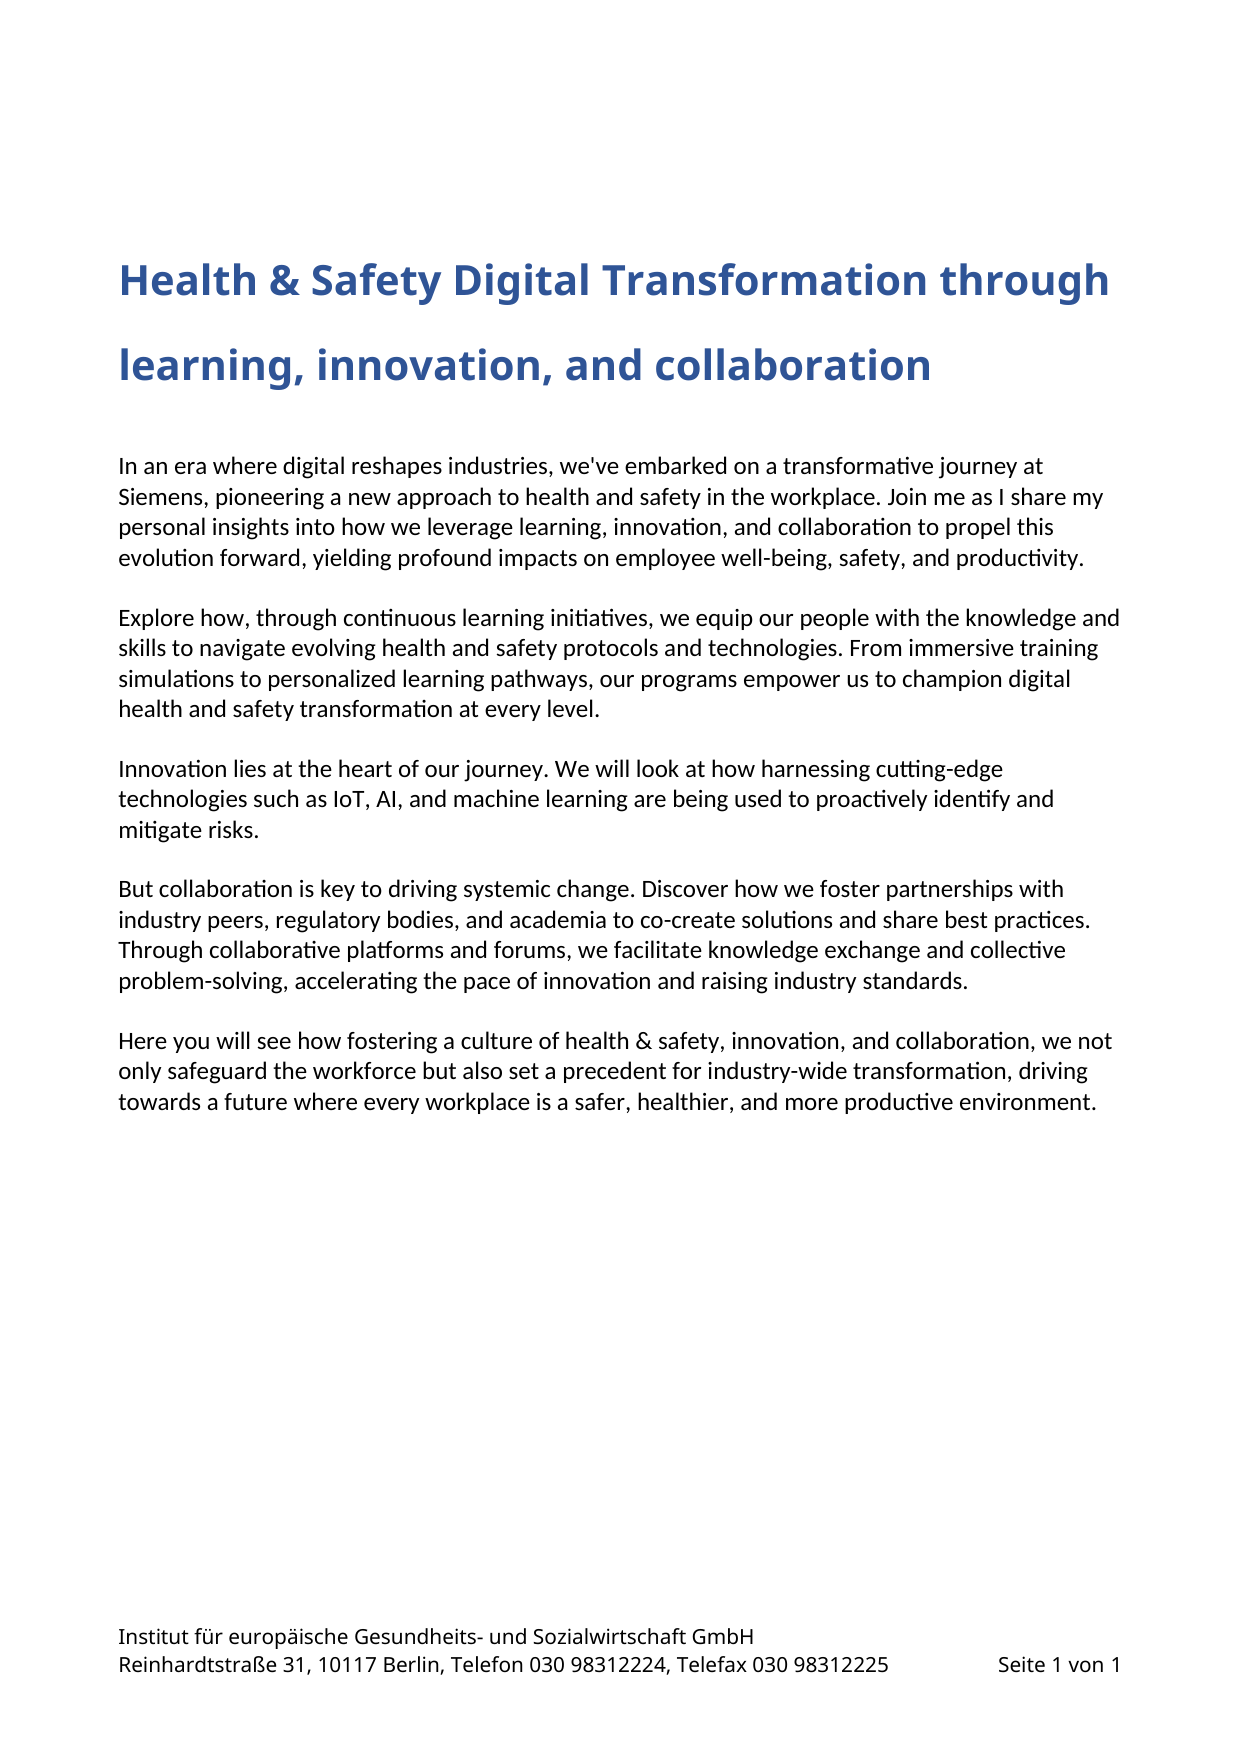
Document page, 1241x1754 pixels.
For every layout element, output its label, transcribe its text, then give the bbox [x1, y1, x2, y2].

text Innovation lies at the heart of our journey. We will look at how harnessing cutting-edge technologies such as IoT, AI, and machine learning are being used to proactively identify and mitigate risks. [118, 753, 1122, 844]
text Health & Safety Digital Transformation through learning, innovation, and collaboration [118, 251, 1122, 393]
text Here you will see how fostering a culture of health & safety, innovation, and collaboration, we not only safeguard the workforce but also set a precedent for industry-wide transformation, driving towards a future where every workplace is a safer, healthier, and more productive environment. [118, 1025, 1122, 1116]
text But collaboration is key to driving systemic change. Discover how we foster partnerships with industry peers, regulatory bodies, and academia to co-create solutions and share best practices. Through collaborative platforms and forums, we facilitate knowledge exchange and collective problem-solving, accelerating the pace of innovation and raising industry standards. [118, 874, 1122, 996]
text Explore how, through continuous learning initiatives, we equip our people with the knowledge and skills to navigate evolving health and safety protocols and technologies. From immersive training simulations to personalized learning pathways, our programs empower us to champion digital health and safety transformation at every level. [118, 602, 1122, 724]
text In an era where digital reshapes industries, we've embarked on a transformative journey at Siemens, pioneering a new approach to health and safety in the workplace. Join me as I share my personal insights into how we leverage learning, innovation, and collaboration to propel this evolution forward, yielding profound impacts on employee well-being, safety, and productivity. [118, 450, 1122, 572]
